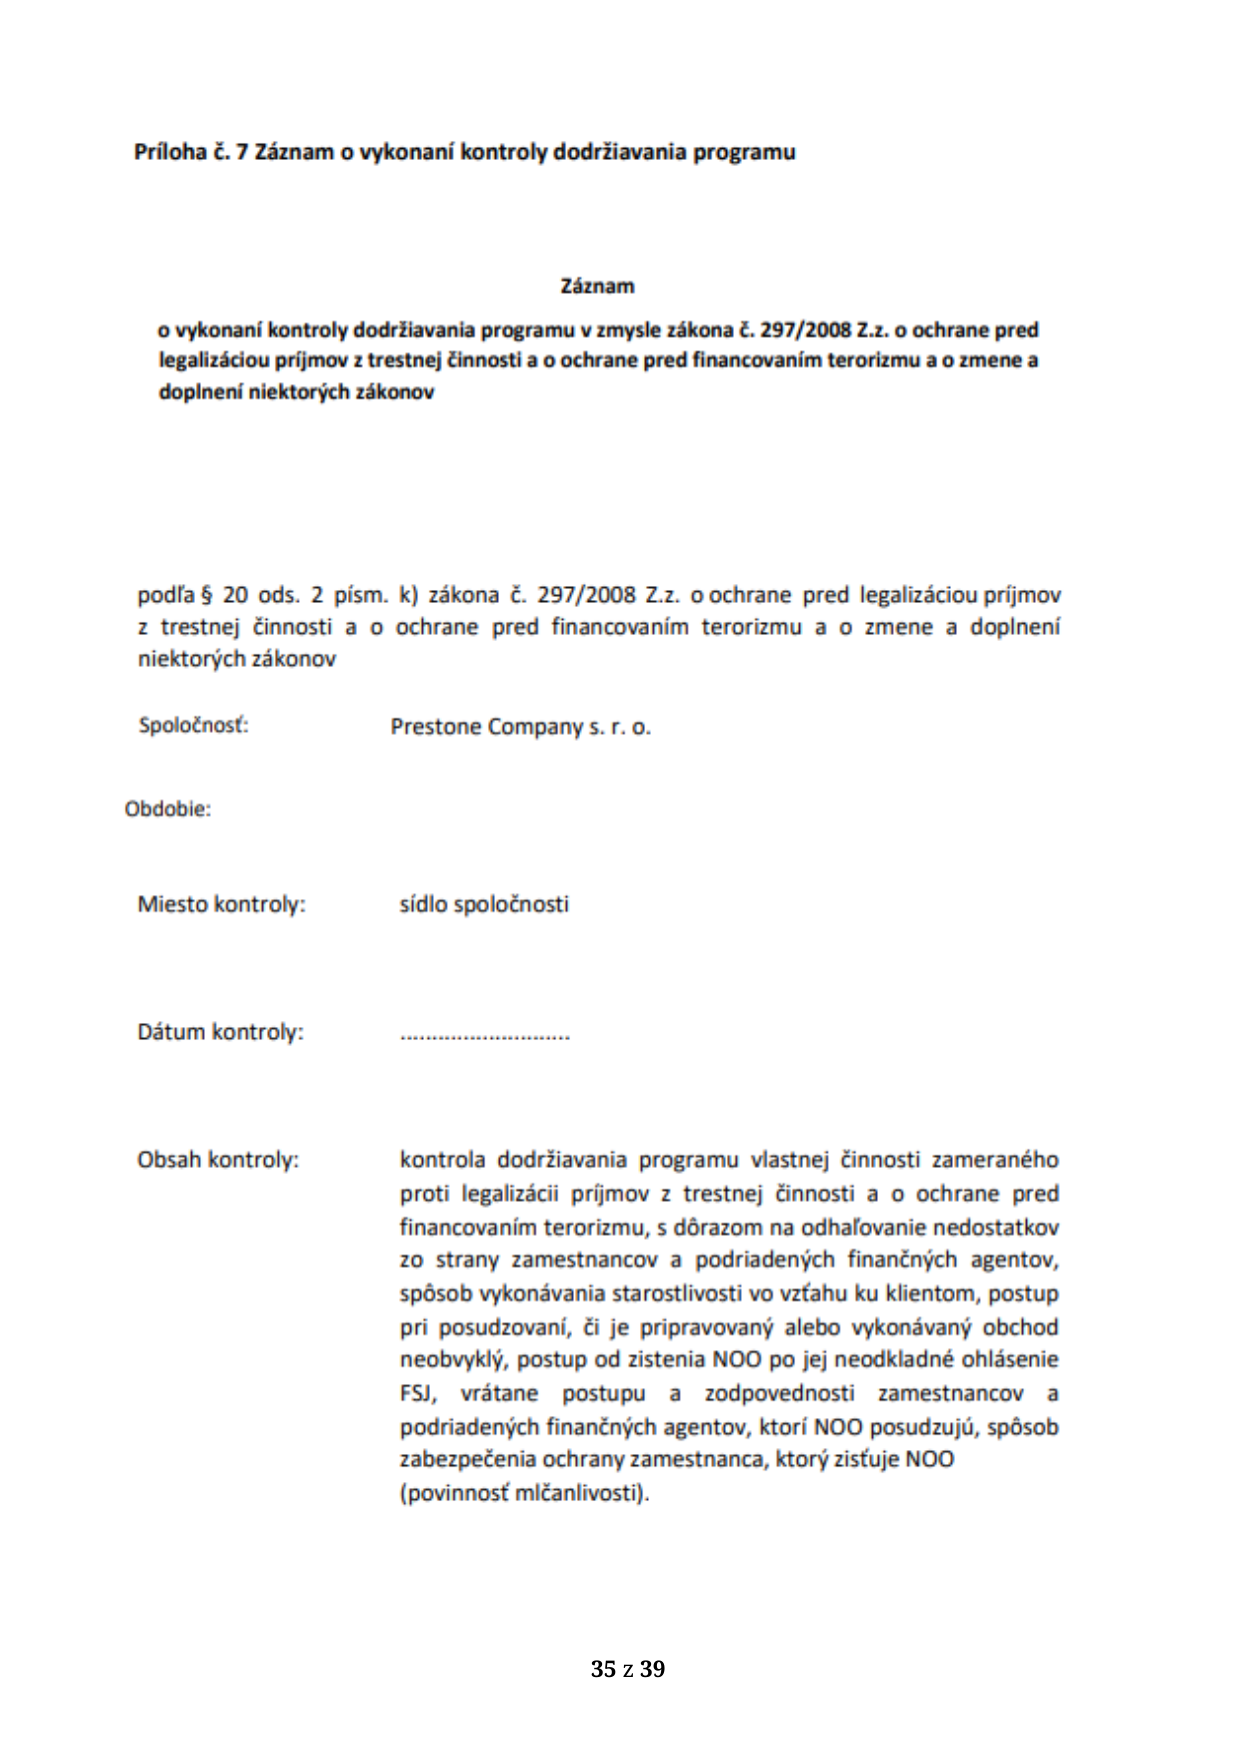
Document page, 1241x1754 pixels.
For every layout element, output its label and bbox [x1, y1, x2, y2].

picture [118, 118, 1100, 1519]
